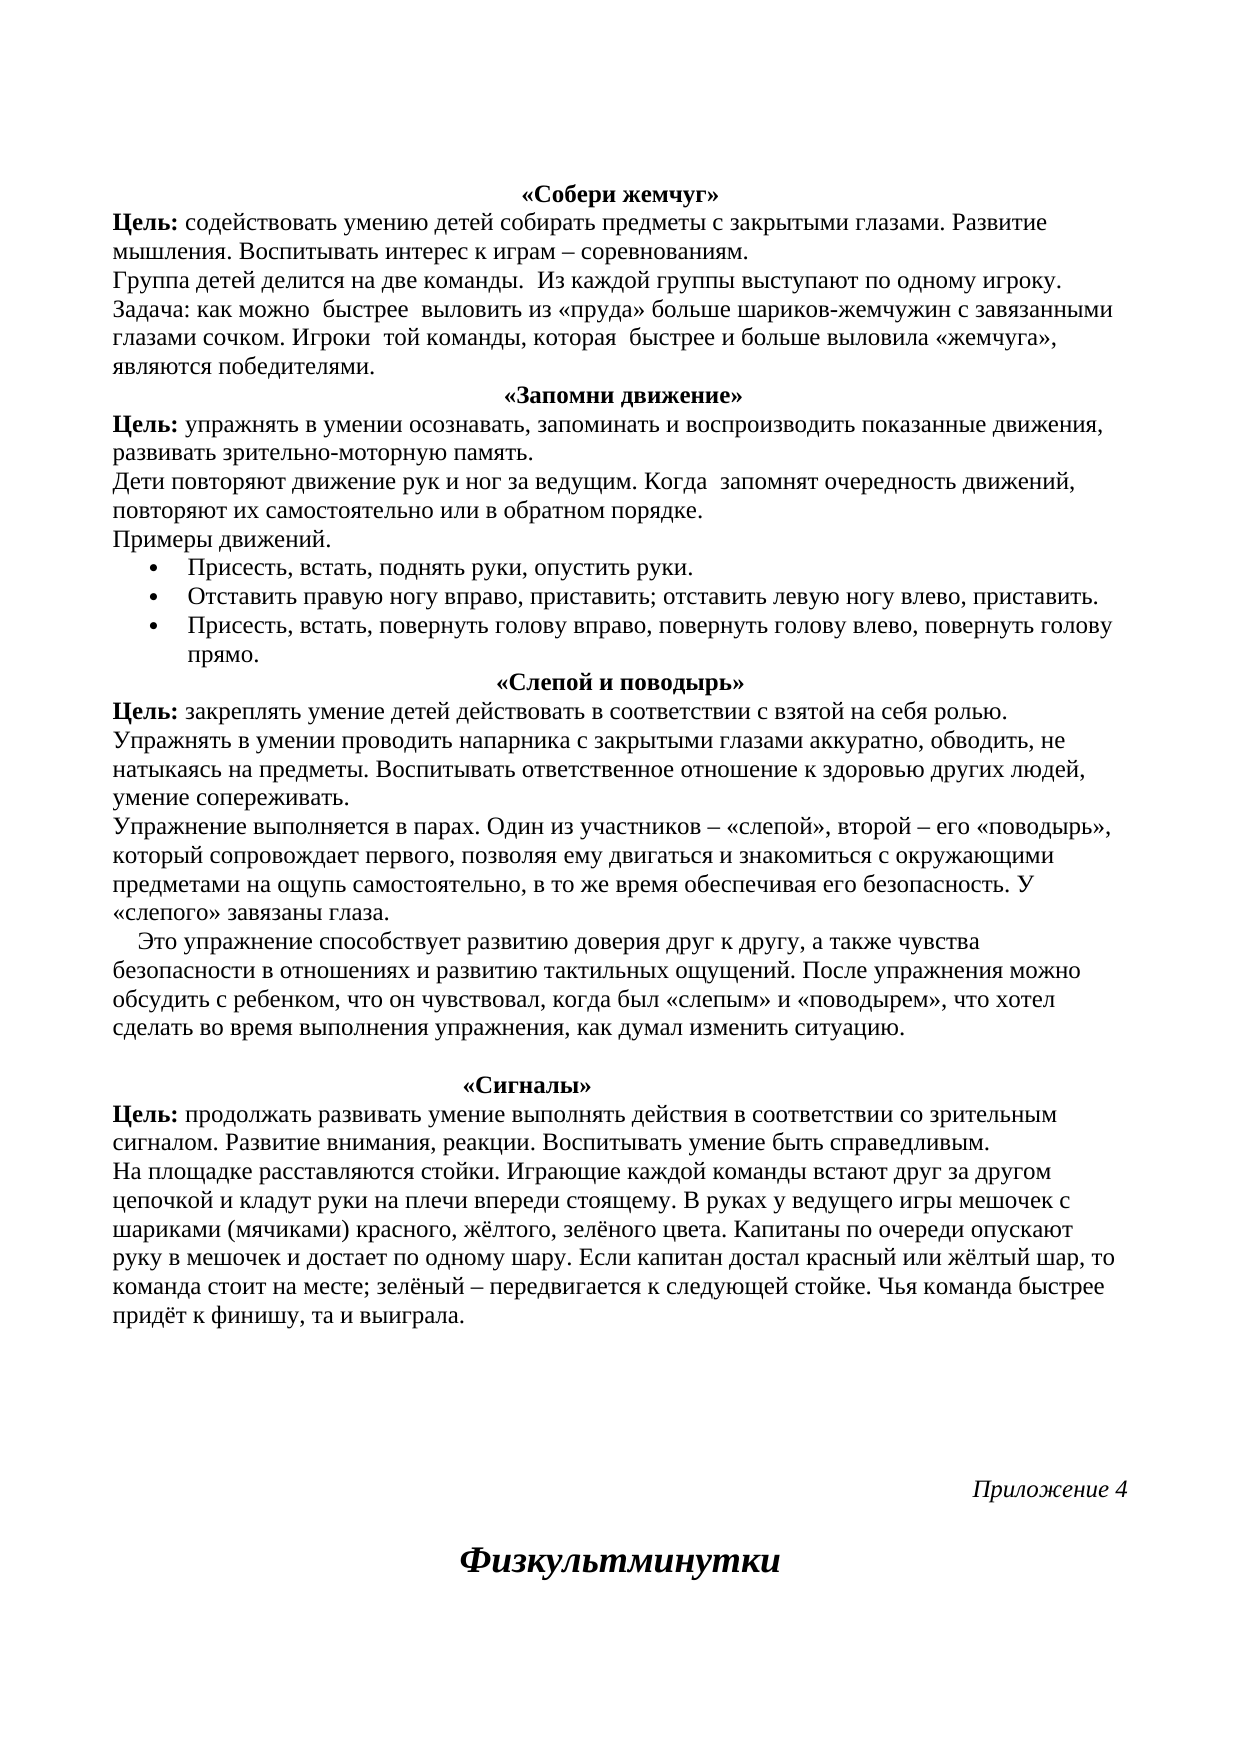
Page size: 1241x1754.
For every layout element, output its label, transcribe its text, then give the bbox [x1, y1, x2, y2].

text «Слепой и поводырь» [112, 667, 1128, 696]
list Присесть, встать, повернуть голову вправо, повернуть голову влево, повернуть голову прямо. [150, 610, 1128, 667]
text «Собери жемчуг» [112, 179, 1128, 207]
text «Сигналы» [112, 1070, 1128, 1099]
text Упражнение выполняется в парах. Один из участников – «слепой», второй – его «поводырь», который сопровождает первого, позволяя ему двигаться и знакомиться с окружающими предметами на ощупь самостоятельно, в то же время обеспечивая его безопасность. У «слепого» завязаны глаза. Это упражнение способствует развитию доверия друг к другу, а также чувства безопасности в отношениях и развитию тактильных ощущений. После упражнения можно обсудить с ребенком, что он чувствовал, когда был «слепым» и «поводырем», что хотел сделать во время выполнения упражнения, как думал изменить ситуацию. [112, 811, 1128, 1041]
text Цель: содействовать умению детей собирать предметы с закрытыми глазами. Развитие мышления. Воспитывать интерес к играм – соревнованиям. [112, 207, 1128, 265]
list Присесть, встать, поднять руки, опустить руки. [150, 552, 1128, 581]
text Физкультминутки [112, 1502, 1128, 1581]
text Группа детей делится на две команды. Из каждой группы выступают по одному игроку. Задача: как можно быстрее выловить из «пруда» больше шариков-жемчужин с завязанными глазами сочком. Игроки той команды, которая быстрее и больше выловила «жемчуга», являются победителями. [112, 265, 1128, 380]
text Цель: упражнять в умении осознавать, запоминать и воспроизводить показанные движения, развивать зрительно-моторную память. [112, 409, 1128, 466]
text На площадке расставляются стойки. Играющие каждой команды встают друг за другом цепочкой и кладут руки на плечи впереди стоящему. В руках у ведущего игры мешочек с шариками (мячиками) красного, жёлтого, зелёного цвета. Капитаны по очереди опускают руку в мешочек и достает по одному шару. Если капитан достал красный или жёлтый шар, то команда стоит на месте; зелёный – передвигается к следующей стойке. Чья команда быстрее придёт к финишу, та и выиграла. [112, 1156, 1128, 1329]
text «Запомни движение» [112, 380, 1128, 409]
text Дети повторяют движение рук и ног за ведущим. Когда запомнят очередность движений, повторяют их самостоятельно или в обратном порядке. Примеры движений. [112, 466, 1128, 552]
list Отставить правую ногу вправо, приставить; отставить левую ногу влево, приставить. [150, 581, 1128, 610]
text Приложение 4 [112, 1474, 1128, 1502]
text Цель: закреплять умение детей действовать в соответствии с взятой на себя ролью. Упражнять в умении проводить напарника с закрытыми глазами аккуратно, обводить, не натыкаясь на предметы. Воспитывать ответственное отношение к здоровью других людей, умение сопереживать. [112, 696, 1128, 811]
text Цель: продолжать развивать умение выполнять действия в соответствии со зрительным сигналом. Развитие внимания, реакции. Воспитывать умение быть справедливым. [112, 1099, 1128, 1156]
